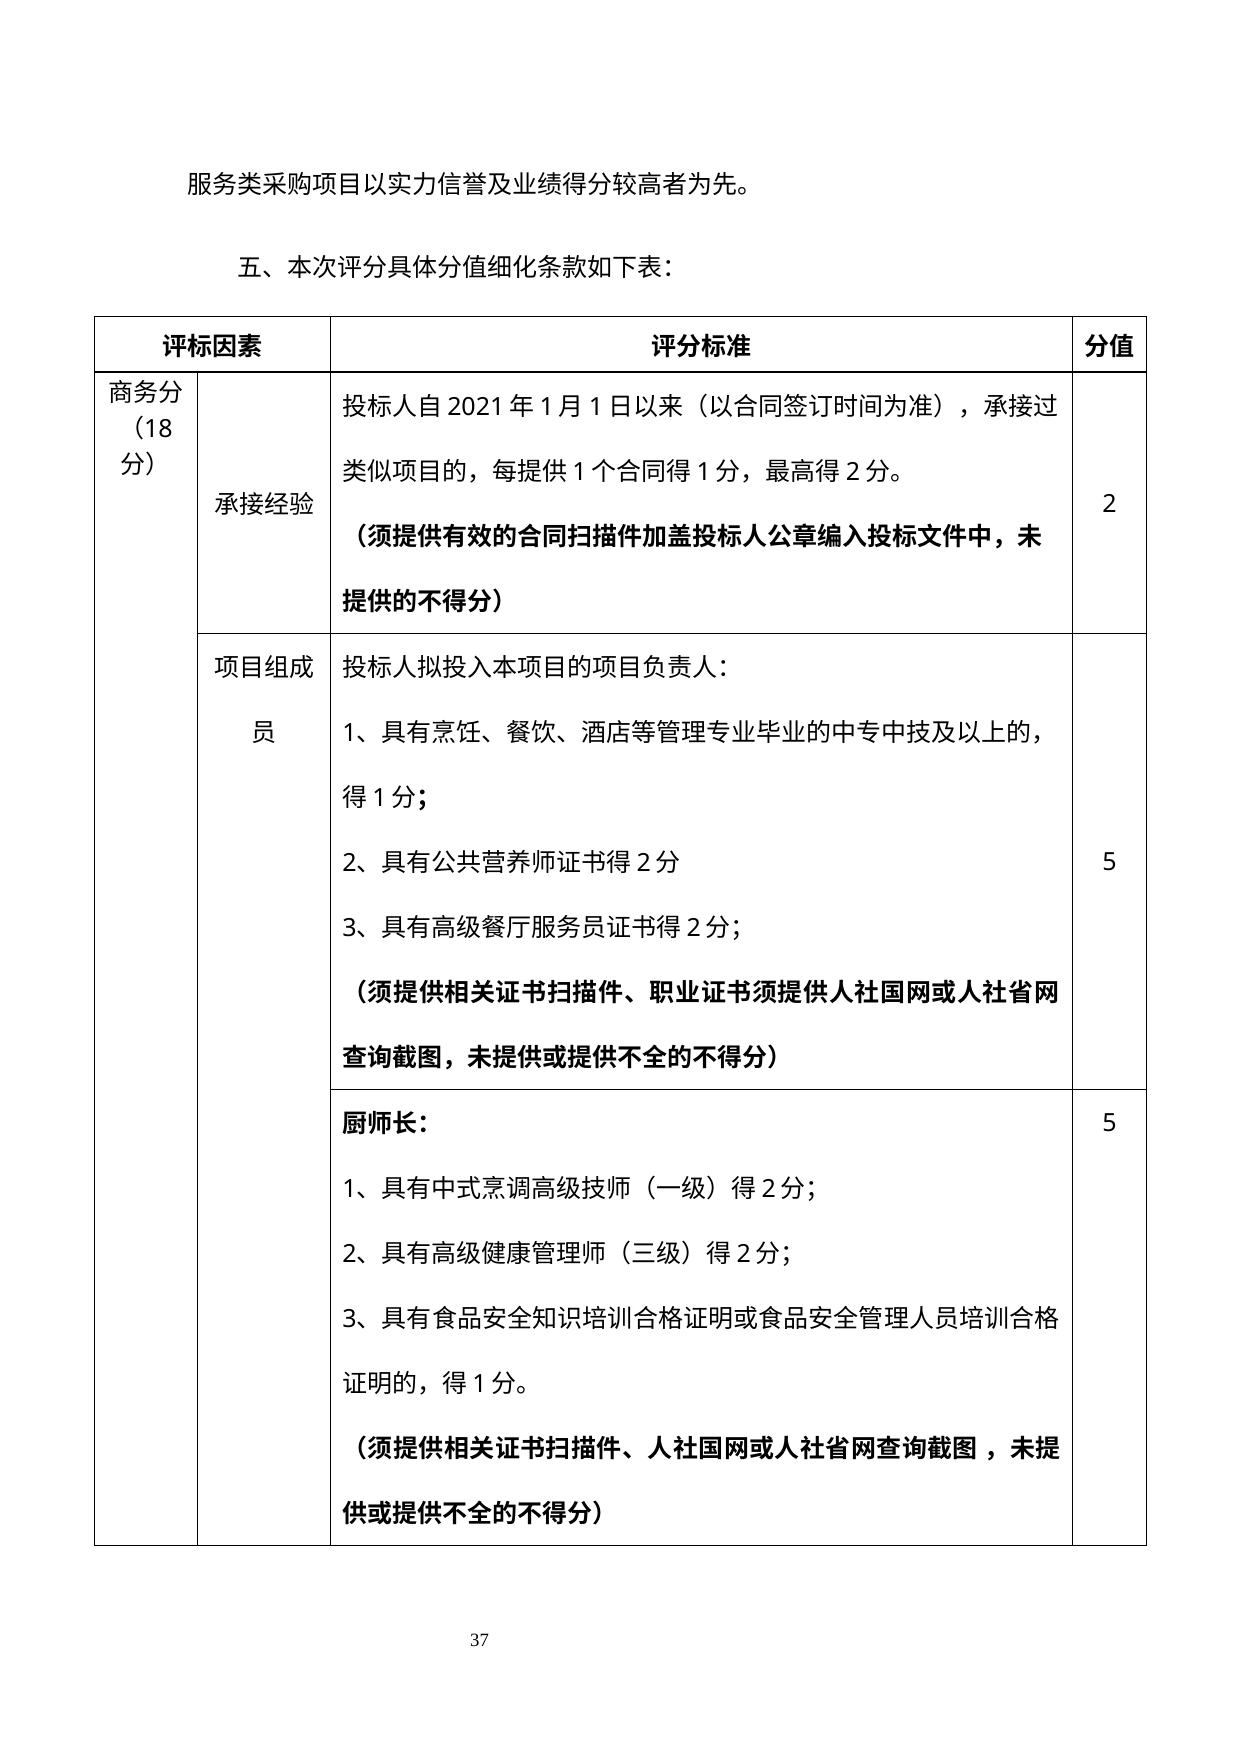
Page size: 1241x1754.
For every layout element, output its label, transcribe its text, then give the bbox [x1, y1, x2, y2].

table_header 评标因素 [95, 317, 330, 371]
table_header 分值 [1073, 317, 1146, 371]
text 五、本次评分具体分值细化条款如下表： [187, 233, 1053, 298]
table_cell 承接经验 [198, 373, 330, 632]
table_cell 厨师长： 1、具有中式烹调高级技师（一级）得2分； 2、具有高级健康管理师（三级）得2分； 3、具有食品安全知识培训合格证明或食品安全管理人员培训合格证明的，得1分。 （须提供相关证书扫描件、人社国网或人社省网查询截图 ，未提供或提供不全的不得分） [331, 1090, 1072, 1544]
table_cell 5 [1073, 1090, 1146, 1544]
table_cell 商务分（18分） [95, 373, 197, 1544]
table_cell 投标人自2021年1月1日以来（以合同签订时间为准），承接过类似项目的，每提供1个合同得1分，最高得2分。 （须提供有效的合同扫描件加盖投标人公章编入投标文件中，未提供的不得分） [331, 373, 1072, 632]
table_cell 投标人拟投入本项目的项目负责人： 具有烹饪、餐饮、酒店等管理专业毕业的中专中技及以上的，得1分； 具有公共营养师证书得2分 具有高级餐厅服务员证书得2分； （须提供相关证书扫描件、职业证书须提供人社国网或人社省网查询截图，未提供或提供不全的不得分） [331, 634, 1072, 1088]
table_header 评分标准 [331, 317, 1072, 371]
table_cell 5 [1073, 634, 1146, 1088]
table_cell 2 [1073, 373, 1146, 632]
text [187, 150, 1053, 215]
table_cell 项目组成员 [198, 634, 330, 1544]
